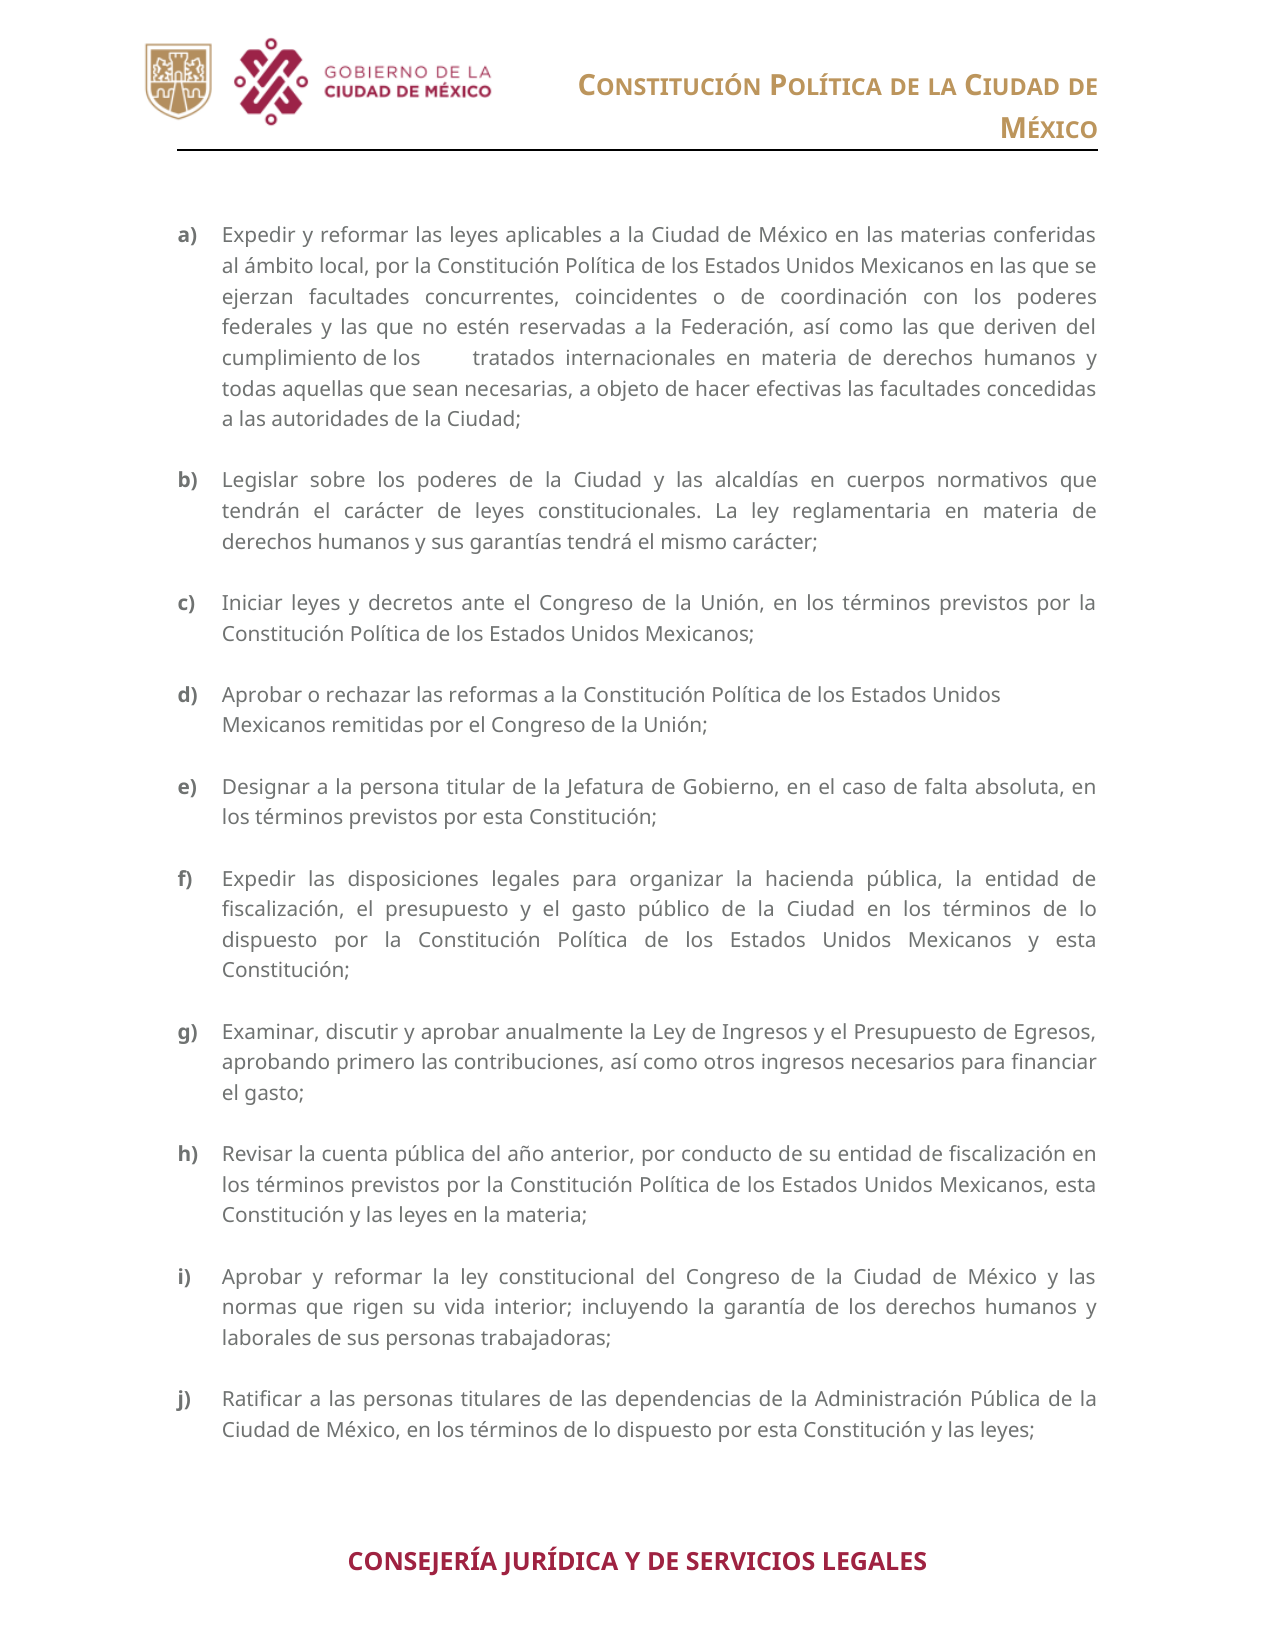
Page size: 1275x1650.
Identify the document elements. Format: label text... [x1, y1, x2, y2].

text j) Ratificar a las personas titulares de las dependencias de la Administración Pública de la Ciudad de México, en los términos de lo dispuesto por esta Constitución y las leyes; [177, 1384, 1098, 1443]
text e) Designar a la persona titular de la Jefatura de Gobierno, en el caso de falta absoluta, en los términos previstos por esta Constitución; [177, 772, 1098, 831]
text b) Legislar sobre los poderes de la Ciudad y las alcaldías en cuerpos normativos que tendrán el carácter de leyes constitucionales. La ley reglamentaria en materia de derechos humanos y sus garantías tendrá el mismo carácter; [177, 466, 1098, 555]
text d) Aprobar o rechazar las reformas a la Constitución Política de los Estados Unidos Mexicanos remitidas por el Congreso de la Unión; [177, 680, 1098, 739]
text f) Expedir las disposiciones legales para organizar la hacienda pública, la entidad de fiscalización, el presupuesto y el gasto público de la Ciudad en los términos de lo dispuesto por la Constitución Política de los Estados Unidos Mexicanos y esta Constitución; [177, 864, 1098, 984]
text i) Aprobar y reformar la ley constitucional del Congreso de la Ciudad de México y las normas que rigen su vida interior; incluyendo la garantía de los derechos humanos y laborales de sus personas trabajadoras; [177, 1262, 1098, 1351]
picture [132, 29, 503, 136]
text a) Expedir y reformar las leyes aplicables a la Ciudad de México en las materias conferidas al ámbito local, por la Constitución Política de los Estados Unidos Mexicanos en las que se ejerzan facultades concurrentes, coincidentes o de coordinación con los poderes federales y las que no estén reservadas a la Federación, así como las que deriven del cumplimiento de los tratados internacionales en materia de derechos humanos y todas aquellas que sean necesarias, a objeto de hacer efectivas las facultades concedidas a las autoridades de la Ciudad; [177, 221, 1098, 433]
text g) Examinar, discutir y aprobar anualmente la Ley de Ingresos y el Presupuesto de Egresos, aprobando primero las contribuciones, así como otros ingresos necesarios para financiar el gasto; [177, 1017, 1098, 1106]
text h) Revisar la cuenta pública del año anterior, por conducto de su entidad de fiscalización en los términos previstos por la Constitución Política de los Estados Unidos Mexicanos, esta Constitución y las leyes en la materia; [177, 1139, 1098, 1229]
text c) Iniciar leyes y decretos ante el Congreso de la Unión, en los términos previstos por la Constitución Política de los Estados Unidos Mexicanos; [177, 588, 1098, 647]
